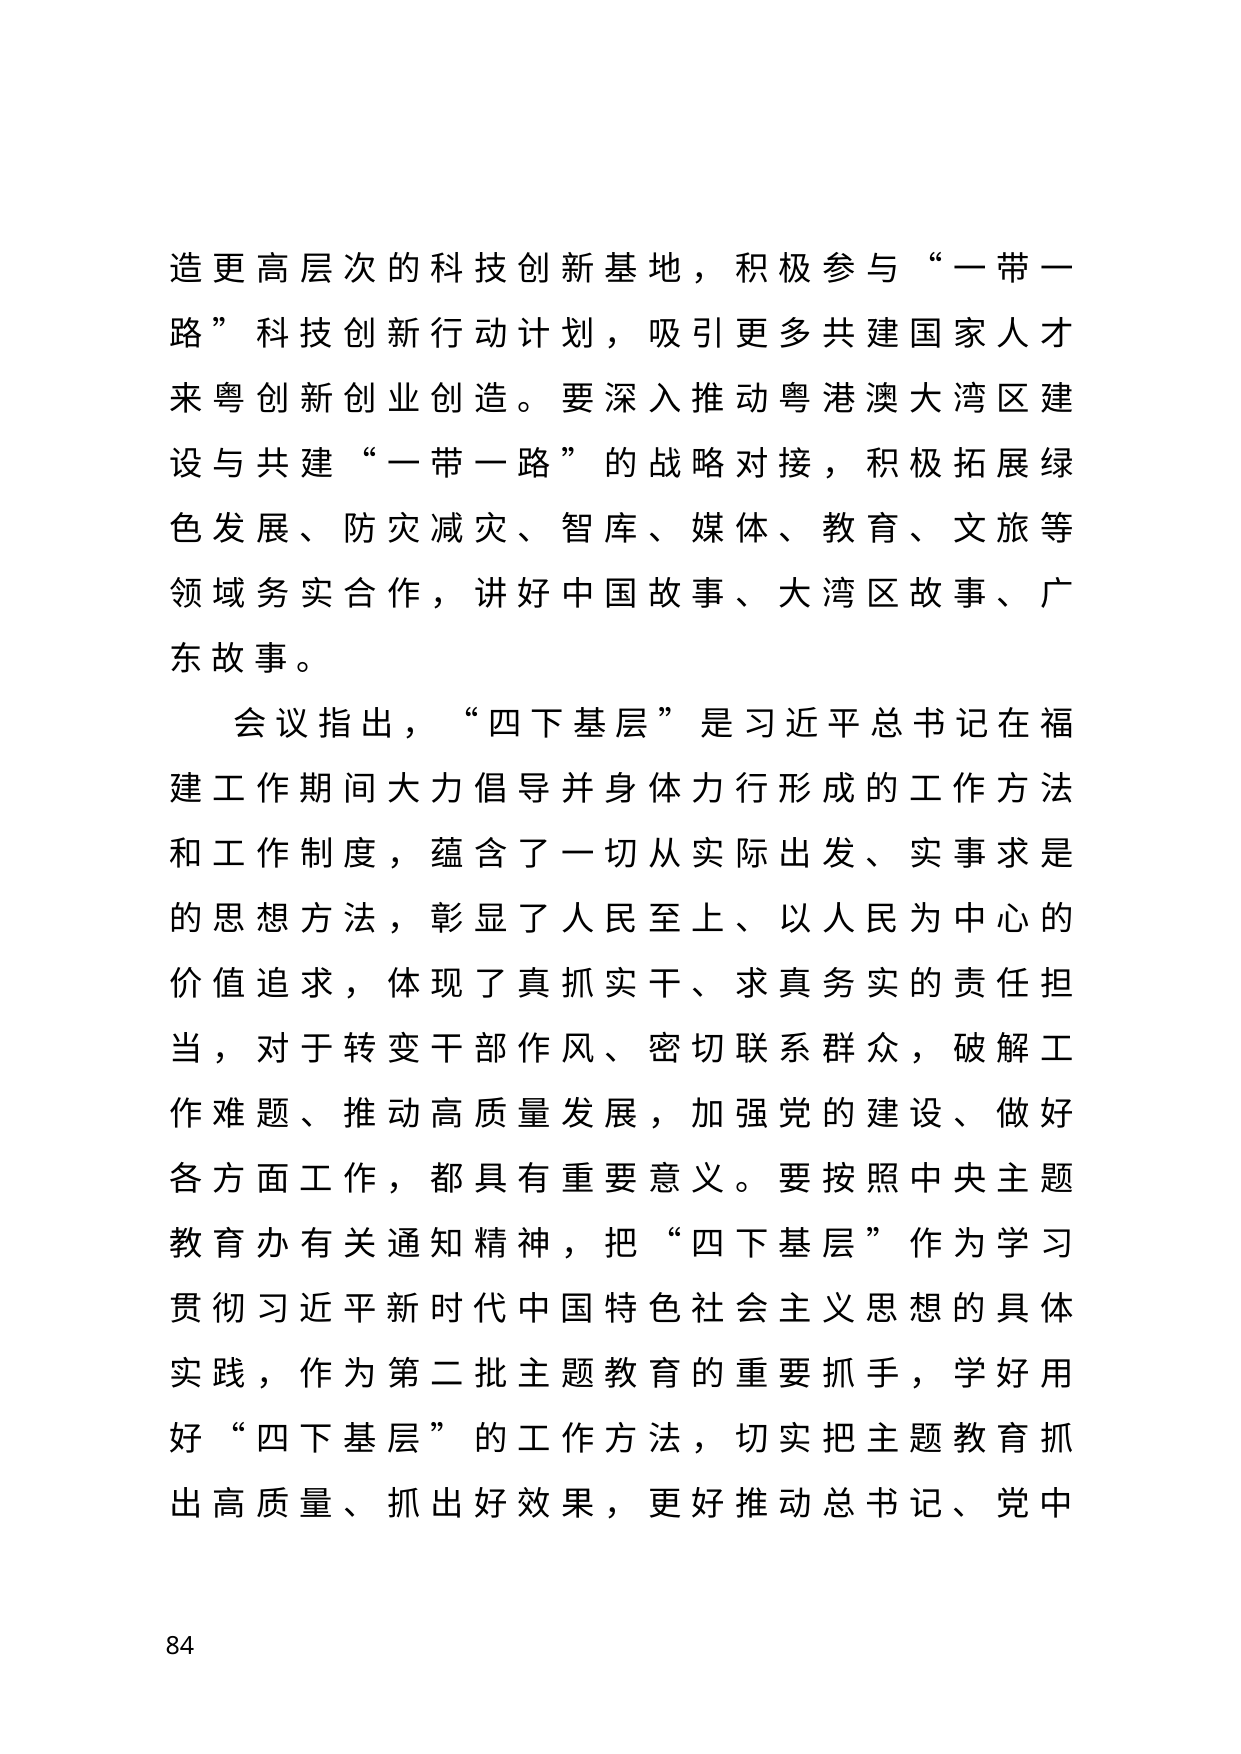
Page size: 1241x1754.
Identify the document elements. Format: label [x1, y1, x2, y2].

text [169, 688, 1083, 1533]
text [169, 233, 1083, 688]
